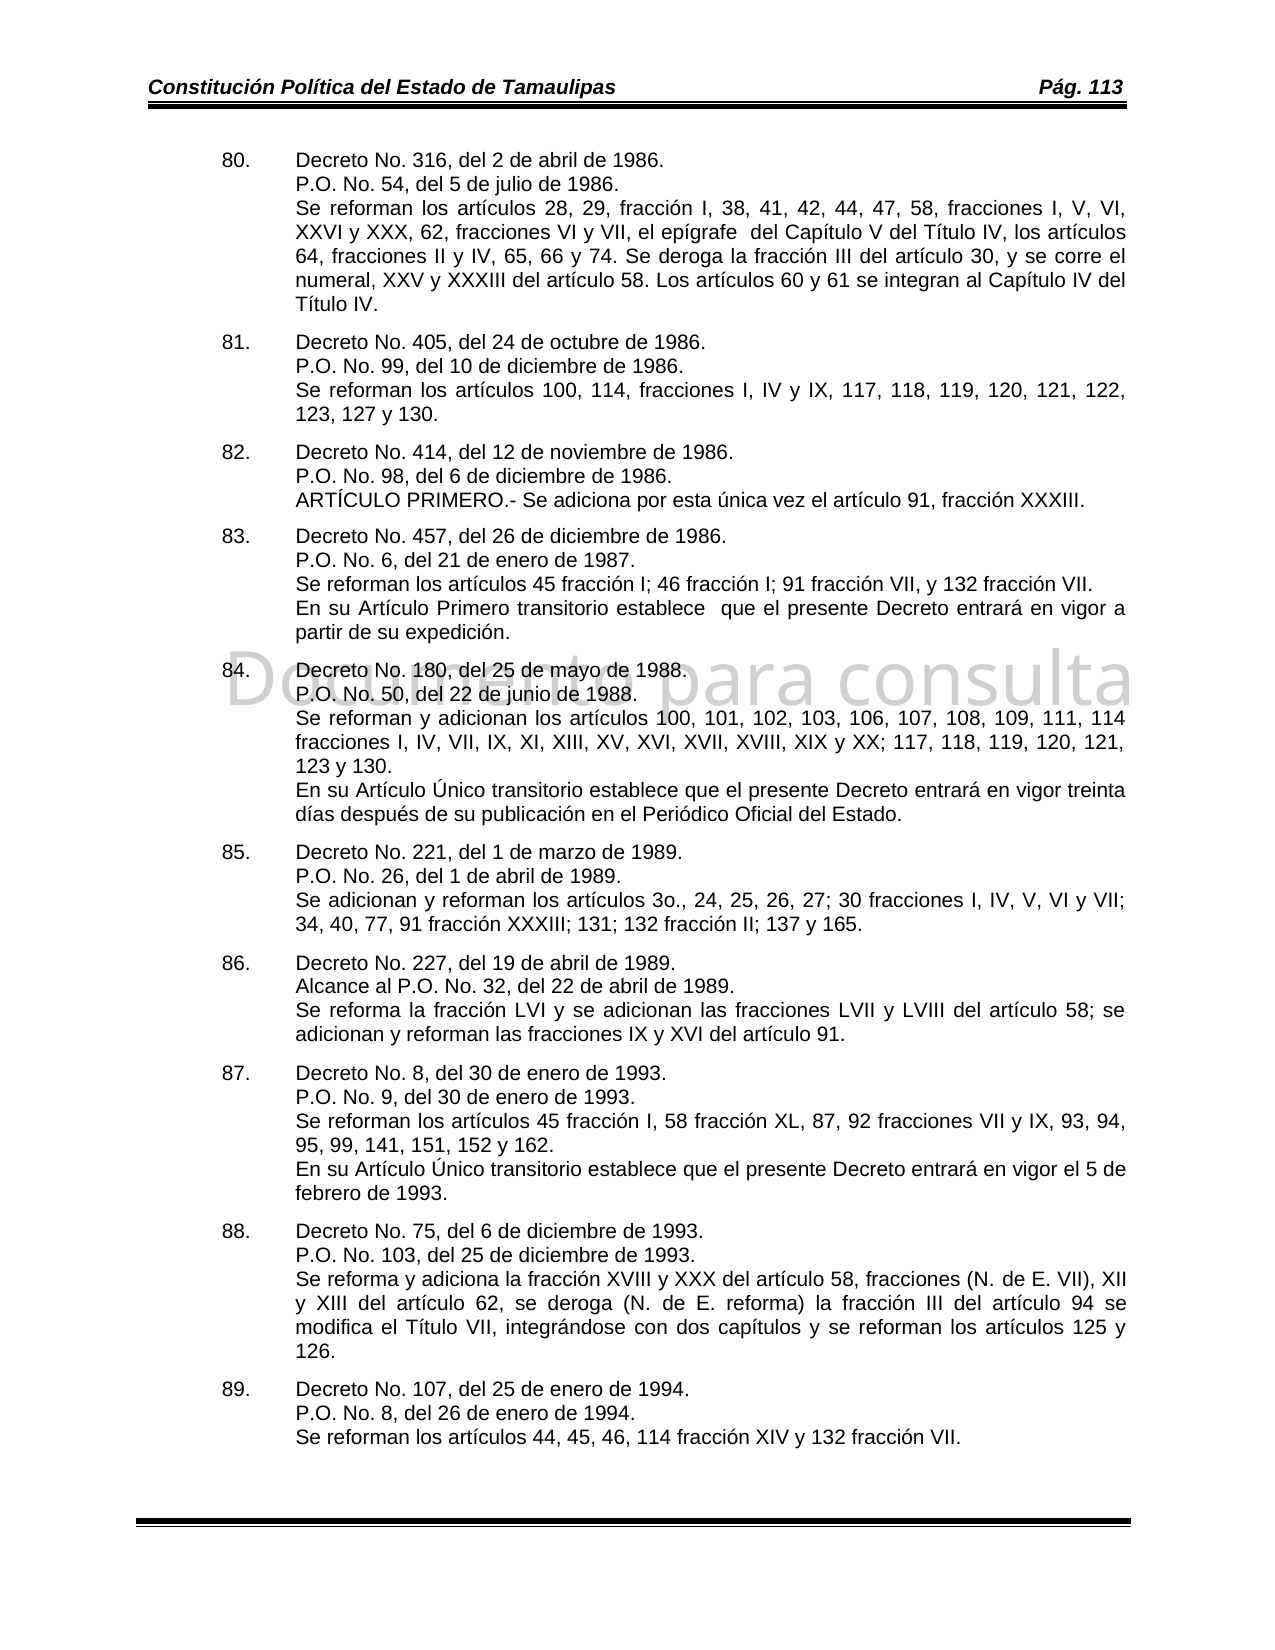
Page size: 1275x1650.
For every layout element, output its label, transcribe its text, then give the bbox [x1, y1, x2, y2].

list Se reforma la fracción LVI y se adicionan las fracciones LVII y LVIII del artículo 58; se adicionan y reforman las fracciones IX y XVI del artículo 91. [295, 998, 1127, 1046]
list Se reforman los artículos 44, 45, 46, 114 fracción XIV y 132 fracción VII. [295, 1425, 1127, 1449]
list Decreto No. 180, del 25 de mayo de 1988. [222, 658, 1127, 682]
list En su Artículo Único transitorio establece que el presente Decreto entrará en vigor treinta días después de su publicación en el Periódico Oficial del Estado. [295, 778, 1127, 826]
list Se reforman los artículos 45 fracción I; 46 fracción I; 91 fracción VII, y 132 fracción VII. [295, 572, 1127, 596]
list Decreto No. 227, del 19 de abril de 1989. [222, 950, 1127, 974]
list En su Artículo Único transitorio establece que el presente Decreto entrará en vigor el 5 de febrero de 1993. [295, 1156, 1127, 1204]
list Decreto No. 316, del 2 de abril de 1986. [222, 148, 1127, 172]
list Decreto No. 405, del 24 de octubre de 1986. [222, 330, 1127, 354]
list P.O. No. 6, del 21 de enero de 1987. [295, 548, 1127, 572]
list Decreto No. 75, del 6 de diciembre de 1993. [222, 1219, 1127, 1243]
list P.O. No. 103, del 25 de diciembre de 1993. [295, 1243, 1127, 1267]
list Se reforman los artículos 100, 114, fracciones I, IV y IX, 117, 118, 119, 120, 121, 122, 123, 127 y 130. [295, 378, 1127, 426]
list Se adicionan y reforman los artículos 3o., 24, 25, 26, 27; 30 fracciones I, IV, V, VI y VII; 34, 40, 77, 91 fracción XXXIII; 131; 132 fracción II; 137 y 165. [295, 888, 1127, 936]
list P.O. No. 8, del 26 de enero de 1994. [295, 1401, 1127, 1425]
list Decreto No. 457, del 26 de diciembre de 1986. [222, 524, 1127, 548]
list P.O. No. 54, del 5 de julio de 1986. [295, 172, 1127, 196]
list P.O. No. 26, del 1 de abril de 1989. [295, 864, 1127, 888]
list Se reforman los artículos 45 fracción I, 58 fracción XL, 87, 92 fracciones VII y IX, 93, 94, 95, 99, 141, 151, 152 y 162. [295, 1108, 1127, 1156]
list Decreto No. 8, del 30 de enero de 1993. [222, 1061, 1127, 1084]
list P.O. No. 99, del 10 de diciembre de 1986. [295, 354, 1127, 378]
list Se reforman y adicionan los artículos 100, 101, 102, 103, 106, 107, 108, 109, 111, 114 fracciones I, IV, VII, IX, XI, XIII, XV, XVI, XVII, XVIII, XIX y XX; 117, 118, 119, 120, 121, 123 y 130. [295, 706, 1127, 778]
list ARTÍCULO PRIMERO.- Se adiciona por esta única vez el artículo 91, fracción XXXIII. [295, 488, 1127, 512]
list P.O. No. 9, del 30 de enero de 1993. [295, 1084, 1127, 1108]
list Se reforma y adiciona la fracción XVIII y XXX del artículo 58, fracciones (N. de E. VII), XII y XIII del artículo 62, se deroga (N. de E. reforma) la fracción III del artículo 94 se modifica el Título VII, integrándose con dos capítulos y se reforman los artículos 125 y 126. [295, 1267, 1127, 1362]
list Decreto No. 107, del 25 de enero de 1994. [222, 1377, 1127, 1401]
list Decreto No. 414, del 12 de noviembre de 1986. [222, 440, 1127, 464]
list Alcance al P.O. No. 32, del 22 de abril de 1989. [295, 974, 1127, 998]
list P.O. No. 98, del 6 de diciembre de 1986. [295, 464, 1127, 488]
list En su Artículo Primero transitorio establece que el presente Decreto entrará en vigor a partir de su expedición. [295, 596, 1127, 644]
list Se reforman los artículos 28, 29, fracción I, 38, 41, 42, 44, 47, 58, fracciones I, V, VI, XXVI y XXX, 62, fracciones VI y VII, el epígrafe del Capítulo V del Título IV, los artículos 64, fracciones II y IV, 65, 66 y 74. Se deroga la fracción III del artículo 30, y se corre el numeral, XXV y XXXIII del artículo 58. Los artículos 60 y 61 se integran al Capítulo IV del Título IV. [295, 196, 1127, 315]
list Decreto No. 221, del 1 de marzo de 1989. [222, 840, 1127, 864]
list P.O. No. 50, del 22 de junio de 1988. [295, 682, 1127, 706]
